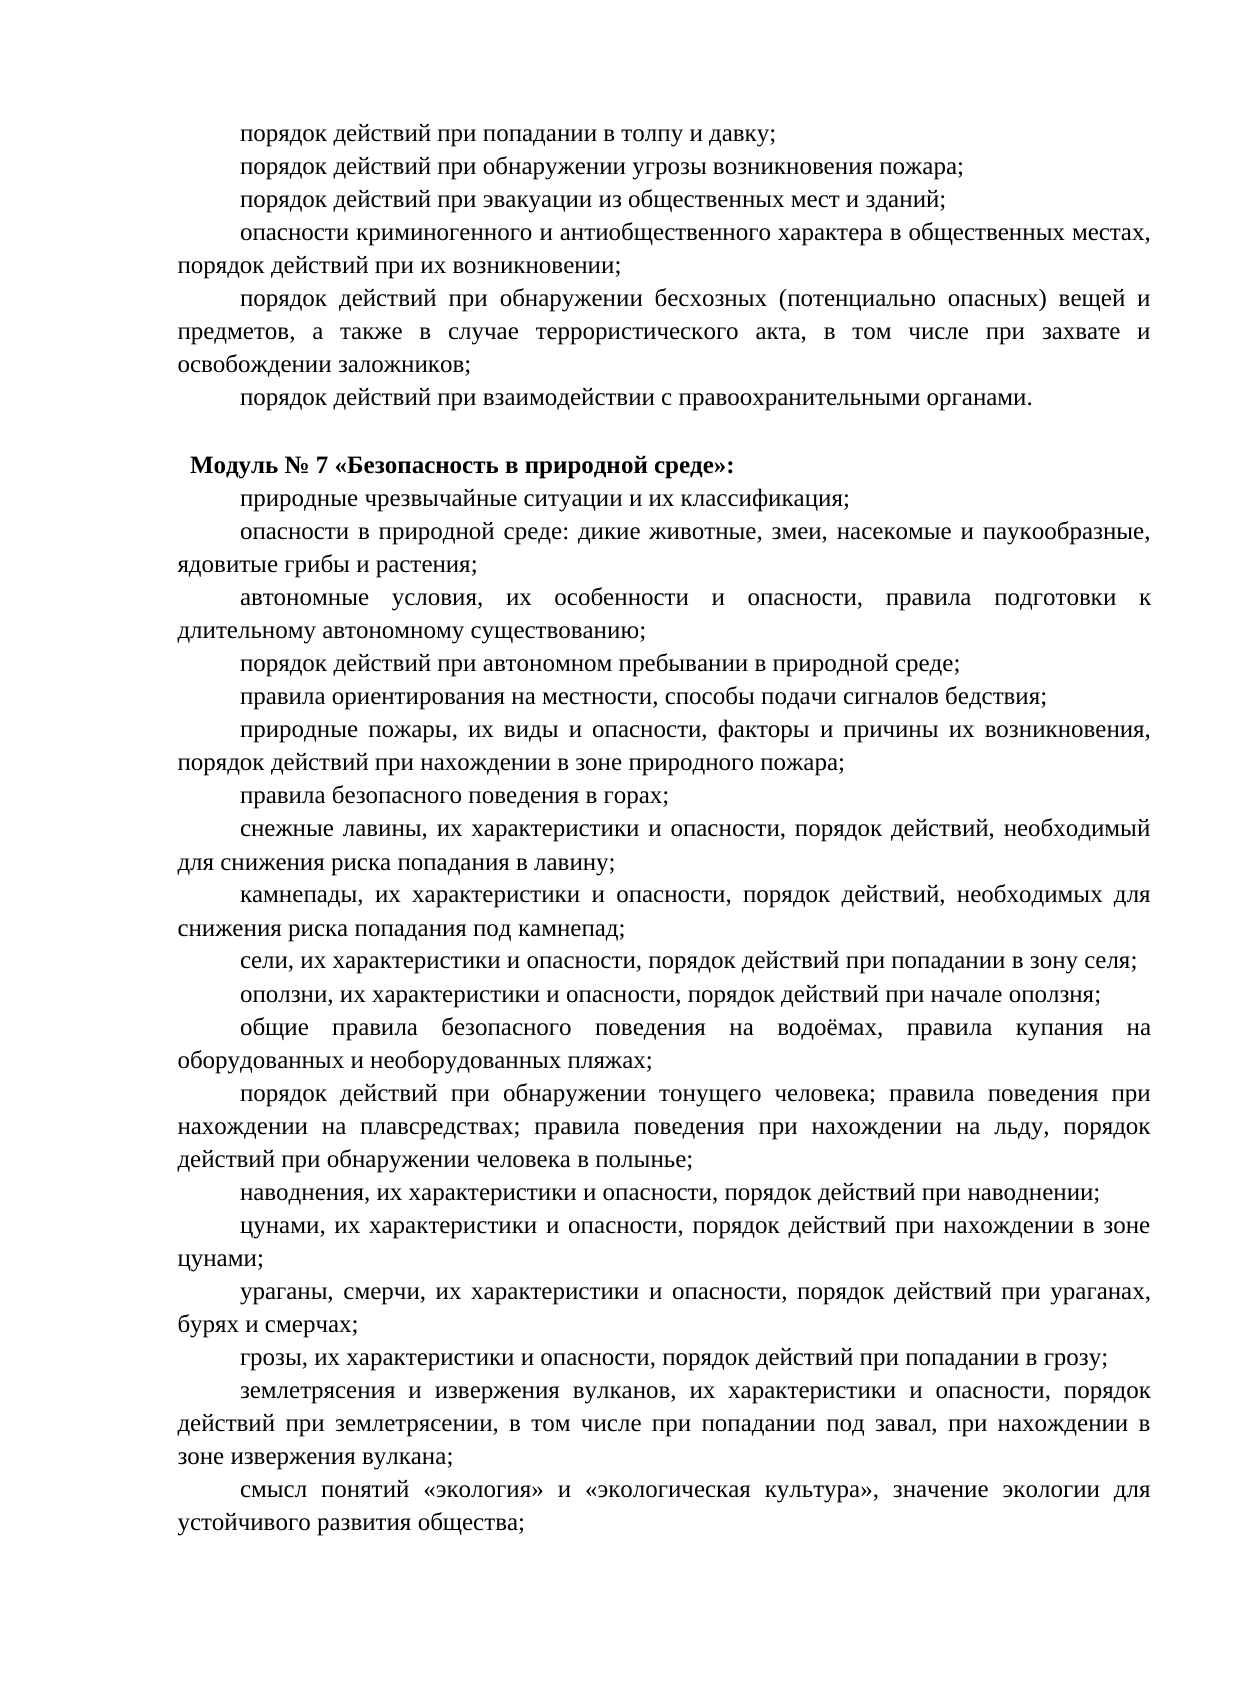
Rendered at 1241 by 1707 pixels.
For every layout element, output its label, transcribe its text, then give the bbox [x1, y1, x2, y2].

text порядок действий при эвакуации из общественных мест и зданий; [177, 184, 1152, 213]
text природные чрезвычайные ситуации и их классификация; [177, 483, 1152, 512]
text порядок действий при обнаружении тонущего человека; правила поведения при нахождении на плавсредствах; правила поведения при нахождении на льду, порядок действий при обнаружении человека в полынье; [177, 1078, 1152, 1172]
text оползни, их характеристики и опасности, порядок действий при начале оползня; [177, 979, 1152, 1007]
text цунами, их характеристики и опасности, порядок действий при нахождении в зоне цунами; [177, 1210, 1152, 1272]
text природные пожары, их виды и опасности, факторы и причины их возникновения, порядок действий при нахождении в зоне природного пожара; [177, 714, 1152, 776]
text порядок действий при обнаружении угрозы возникновения пожара; [177, 151, 1152, 180]
text смысл понятий «экология» и «экологическая культура», значение экологии для устойчивого развития общества; [177, 1474, 1152, 1536]
text порядок действий при автономном пребывании в природной среде; [177, 648, 1152, 677]
text наводнения, их характеристики и опасности, порядок действий при наводнении; [177, 1177, 1152, 1206]
text Модуль № 7 «Безопасность в природной среде»: [190, 450, 1152, 479]
text опасности в природной среде: дикие животные, змеи, насекомые и паукообразные, ядовитые грибы и растения; [177, 516, 1152, 578]
text порядок действий при обнаружении бесхозных (потенциально опасных) вещей и предметов, а также в случае террористического акта, в том числе при захвате и освобождении заложников; [177, 283, 1152, 378]
text опасности криминогенного и антиобщественного характера в общественных местах, порядок действий при их возникновении; [177, 217, 1152, 279]
text камнепады, их характеристики и опасности, порядок действий, необходимых для снижения риска попадания под камнепад; [177, 879, 1152, 941]
text землетрясения и извержения вулканов, их характеристики и опасности, порядок действий при землетрясении, в том числе при попадании под завал, при нахождении в зоне извержения вулкана; [177, 1375, 1152, 1470]
text правила безопасного поведения в горах; [177, 781, 1152, 809]
text правила ориентирования на местности, способы подачи сигналов бедствия; [177, 681, 1152, 710]
text порядок действий при попадании в толпу и давку; [177, 118, 1152, 147]
text автономные условия, их особенности и опасности, правила подготовки к длительному автономному существованию; [177, 582, 1152, 644]
text порядок действий при взаимодействии с правоохранительными органами. [177, 382, 1152, 411]
text ураганы, смерчи, их характеристики и опасности, порядок действий при ураганах, бурях и смерчах; [177, 1276, 1152, 1338]
text снежные лавины, их характеристики и опасности, порядок действий, необходимый для снижения риска попадания в лавину; [177, 813, 1152, 875]
text сели, их характеристики и опасности, порядок действий при попадании в зону селя; [177, 946, 1152, 974]
text грозы, их характеристики и опасности, порядок действий при попадании в грозу; [177, 1342, 1152, 1371]
text общие правила безопасного поведения на водоёмах, правила купания на оборудованных и необорудованных пляжах; [177, 1012, 1152, 1073]
